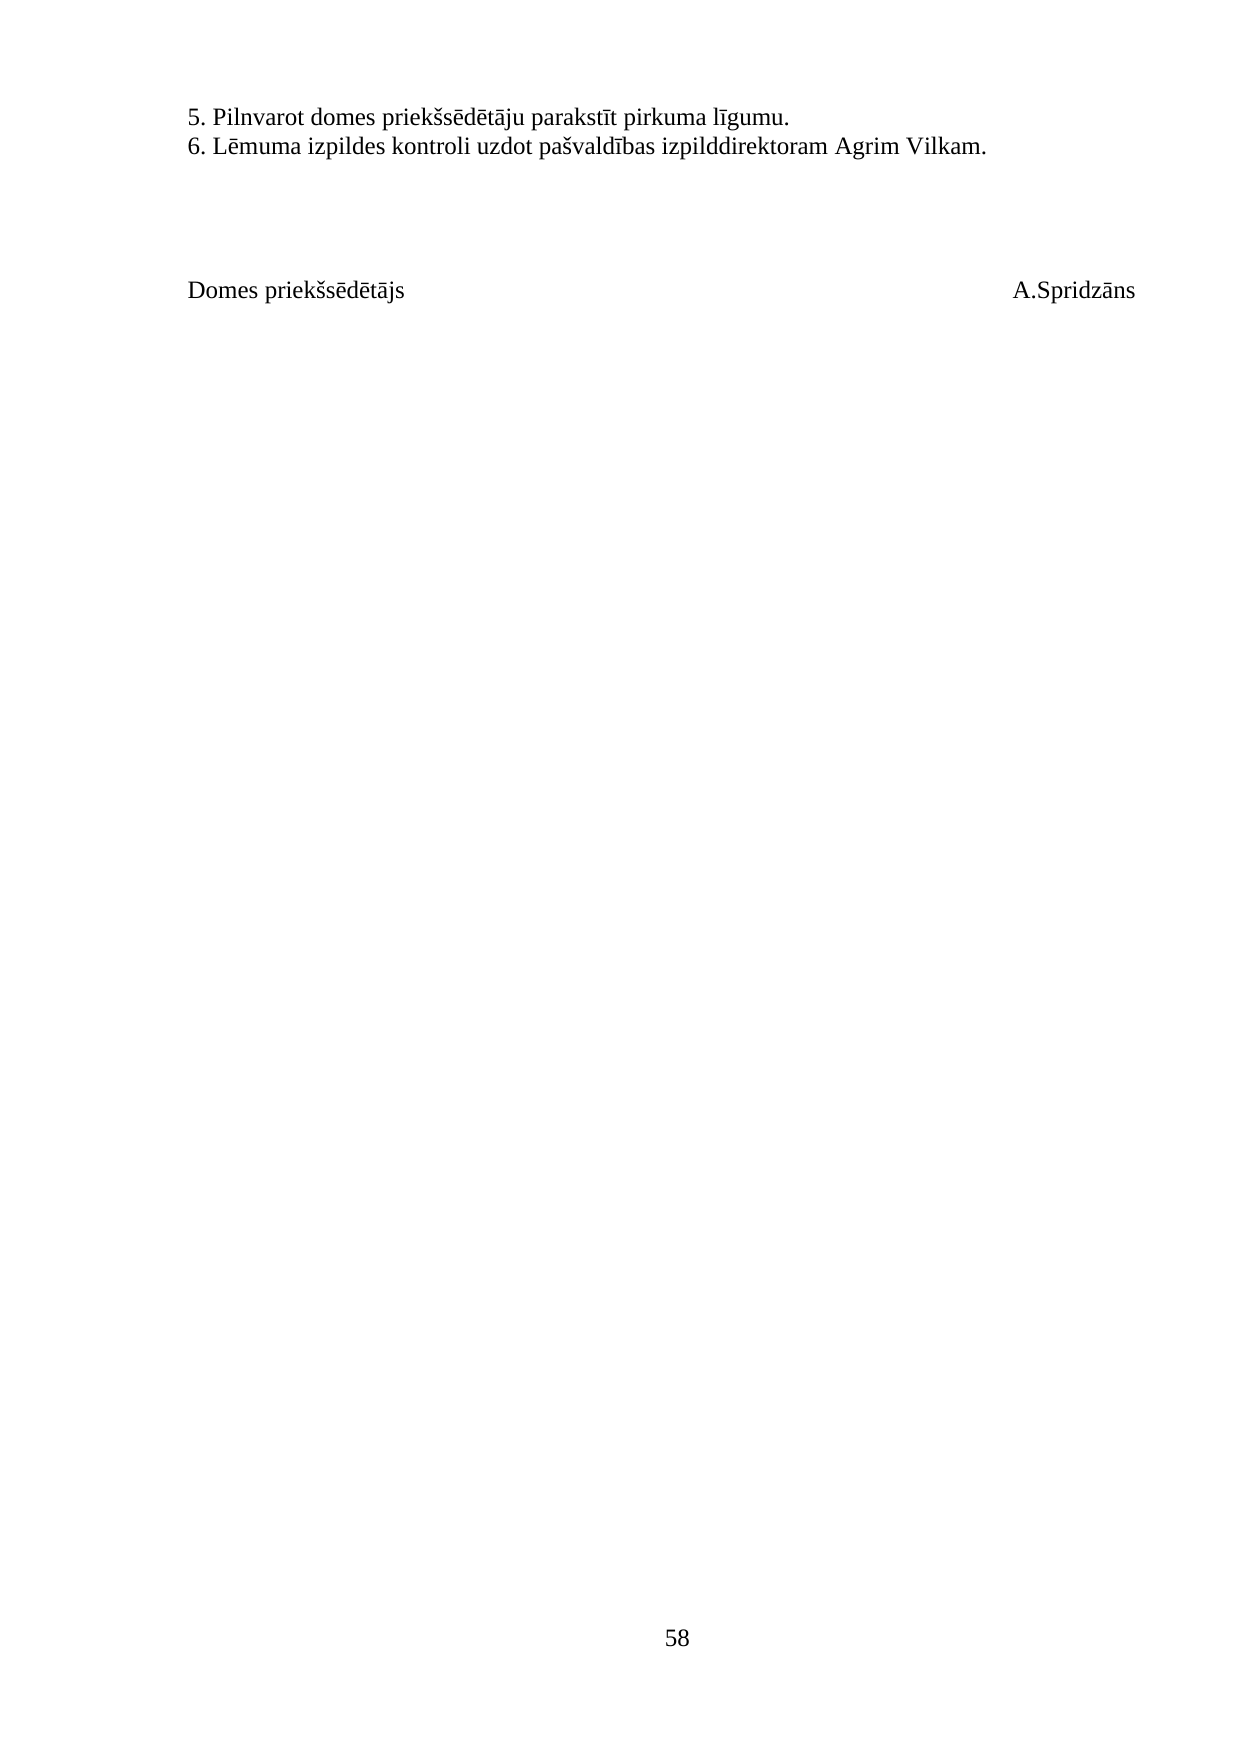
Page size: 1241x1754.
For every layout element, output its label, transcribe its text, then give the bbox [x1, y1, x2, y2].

text Domes priekšsēdētājs A.Spridzāns [187, 275, 1167, 304]
text 6. Lēmuma izpildes kontroli uzdot pašvaldības izpilddirektoram Agrim Vilkam. [187, 131, 1167, 160]
text 5. Pilnvarot domes priekšsēdētāju parakstīt pirkuma līgumu. [187, 102, 1167, 131]
